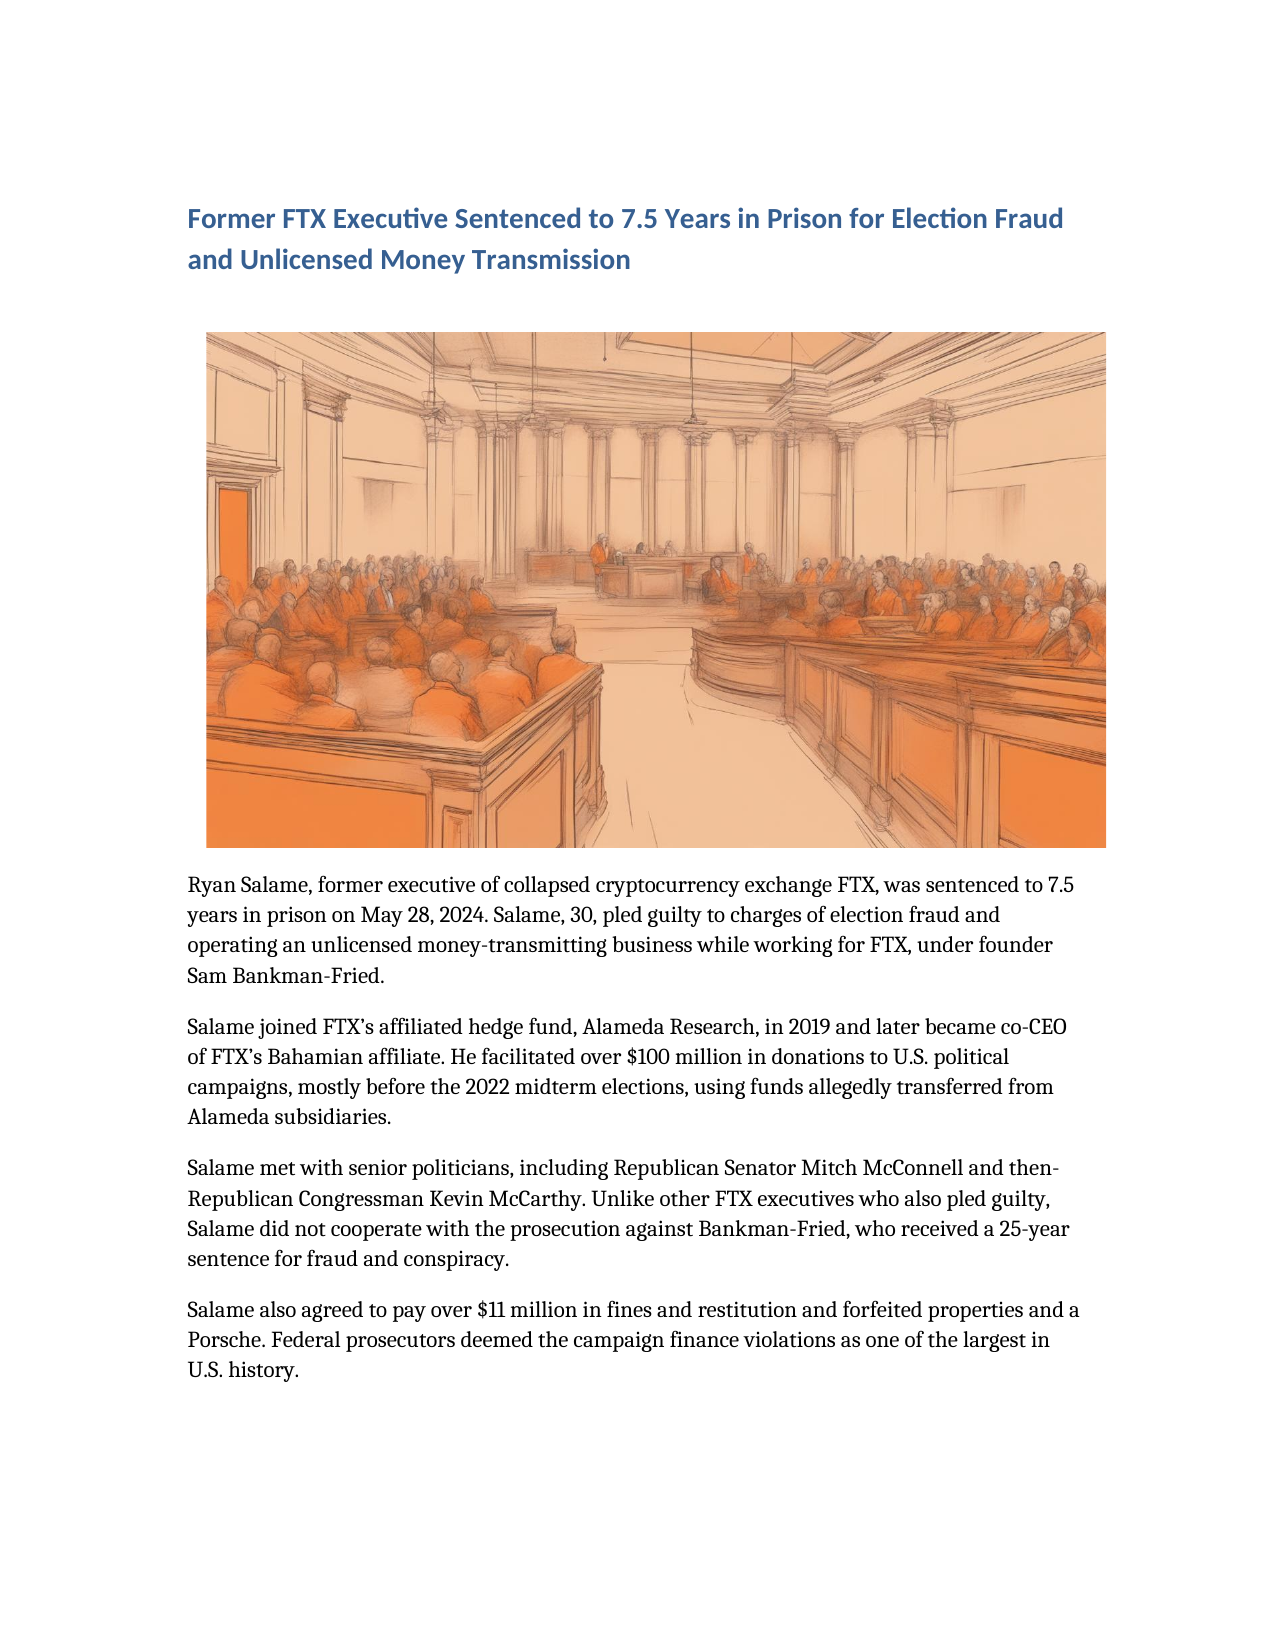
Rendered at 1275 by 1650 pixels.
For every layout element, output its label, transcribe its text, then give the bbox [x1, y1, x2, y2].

text Ryan Salame, former executive of collapsed cryptocurrency exchange FTX, was sentenced to 7.5 years in prison on May 28, 2024. Salame, 30, pled guilty to charges of election fraud and operating an unlicensed money-transmitting business while working for FTX, under founder Sam Bankman-Fried. [187, 872, 1087, 989]
text Salame joined FTX’s affiliated hedge fund, Alameda Research, in 2019 and later became co-CEO of FTX’s Bahamian affiliate. He facilitated over $100 million in donations to U.S. political campaigns, mostly before the 2022 midterm elections, using funds allegedly transferred from Alameda subsidiaries. [187, 1013, 1087, 1131]
text Salame met with senior politicians, including Republican Senator Mitch McConnell and then-Republican Congressman Kevin McCarthy. Unlike other FTX executives who also pled guilty, Salame did not cooperate with the prosecution against Bankman-Fried, who received a 25-year sentence for fraud and conspiracy. [187, 1155, 1087, 1272]
text Salame also agreed to pay over $11 million in fines and restitution and forfeited properties and a Porsche. Federal prosecutors deemed the campaign finance violations as one of the largest in U.S. history. [187, 1297, 1087, 1384]
picture [206, 332, 1107, 848]
subtitle Former FTX Executive Sentenced to 7.5 Years in Prison for Election Fraud and Unlicensed Money Transmission [187, 200, 1087, 277]
